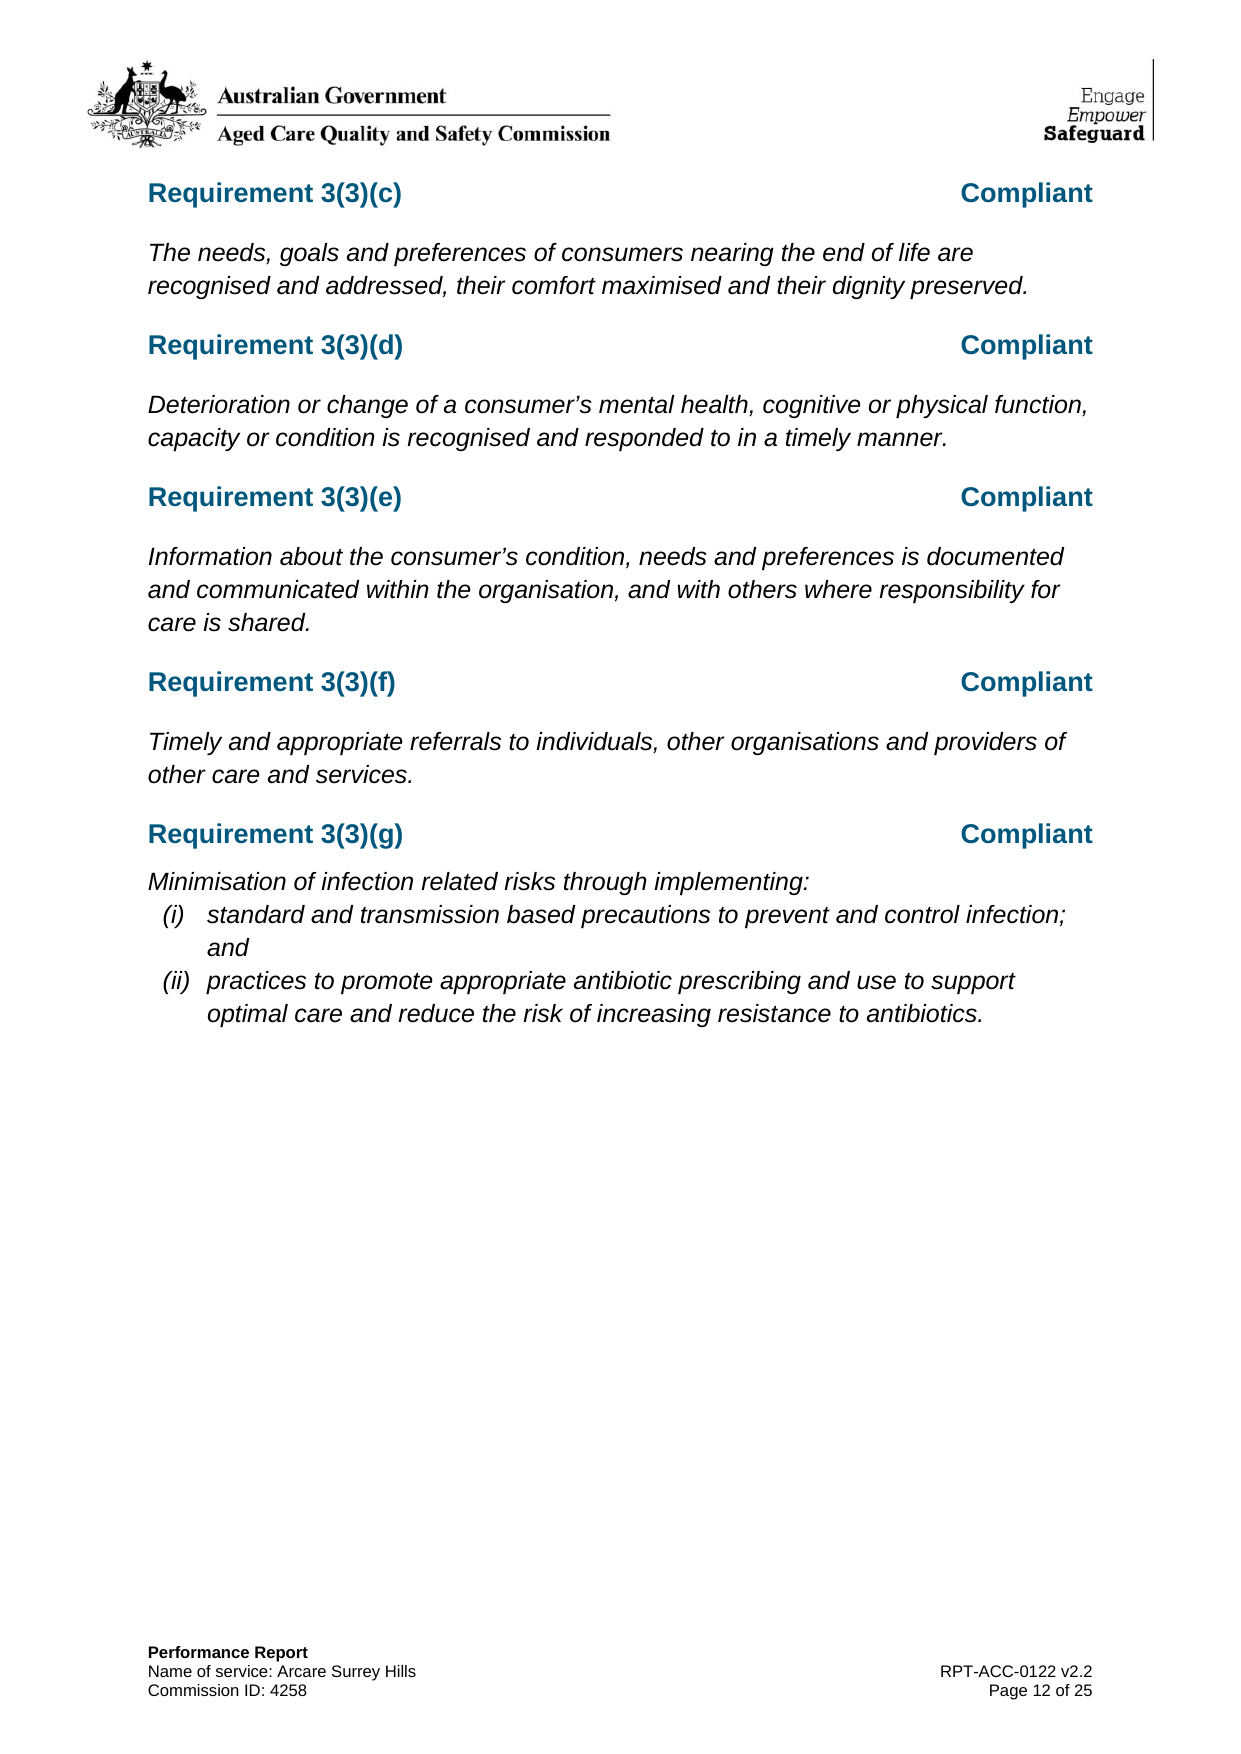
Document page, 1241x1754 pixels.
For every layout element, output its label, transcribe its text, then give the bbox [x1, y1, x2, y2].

text Information about the consumer’s condition, needs and preferences is documented and communicated within the organisation, and with others where responsibility for care is shared. [148, 542, 1092, 637]
subtitle Requirement 3(3)(f) Compliant [148, 666, 1092, 697]
subtitle Requirement 3(3)(c) Compliant [148, 177, 1092, 208]
text Deterioration or change of a consumer’s mental health, cognitive or physical function, capacity or condition is recognised and responded to in a timely manner. [148, 390, 1092, 452]
text The needs, goals and preferences of consumers nearing the end of life are recognised and addressed, their comfort maximised and their dignity preserved. [148, 238, 1092, 300]
picture [1, 0, 1241, 169]
list practices to promote appropriate antibiotic prescribing and use to support optimal care and reduce the risk of increasing resistance to antibiotics. [162, 966, 1092, 1027]
text Minimisation of infection related risks through implementing: [148, 867, 1092, 895]
subtitle Requirement 3(3)(g) Compliant [148, 818, 1092, 849]
subtitle Requirement 3(3)(e) Compliant [148, 481, 1092, 512]
list standard and transmission based precautions to prevent and control infection; and [162, 899, 1092, 961]
text Timely and appropriate referrals to individuals, other organisations and providers of other care and services. [148, 727, 1092, 789]
subtitle Requirement 3(3)(d) Compliant [148, 329, 1092, 360]
